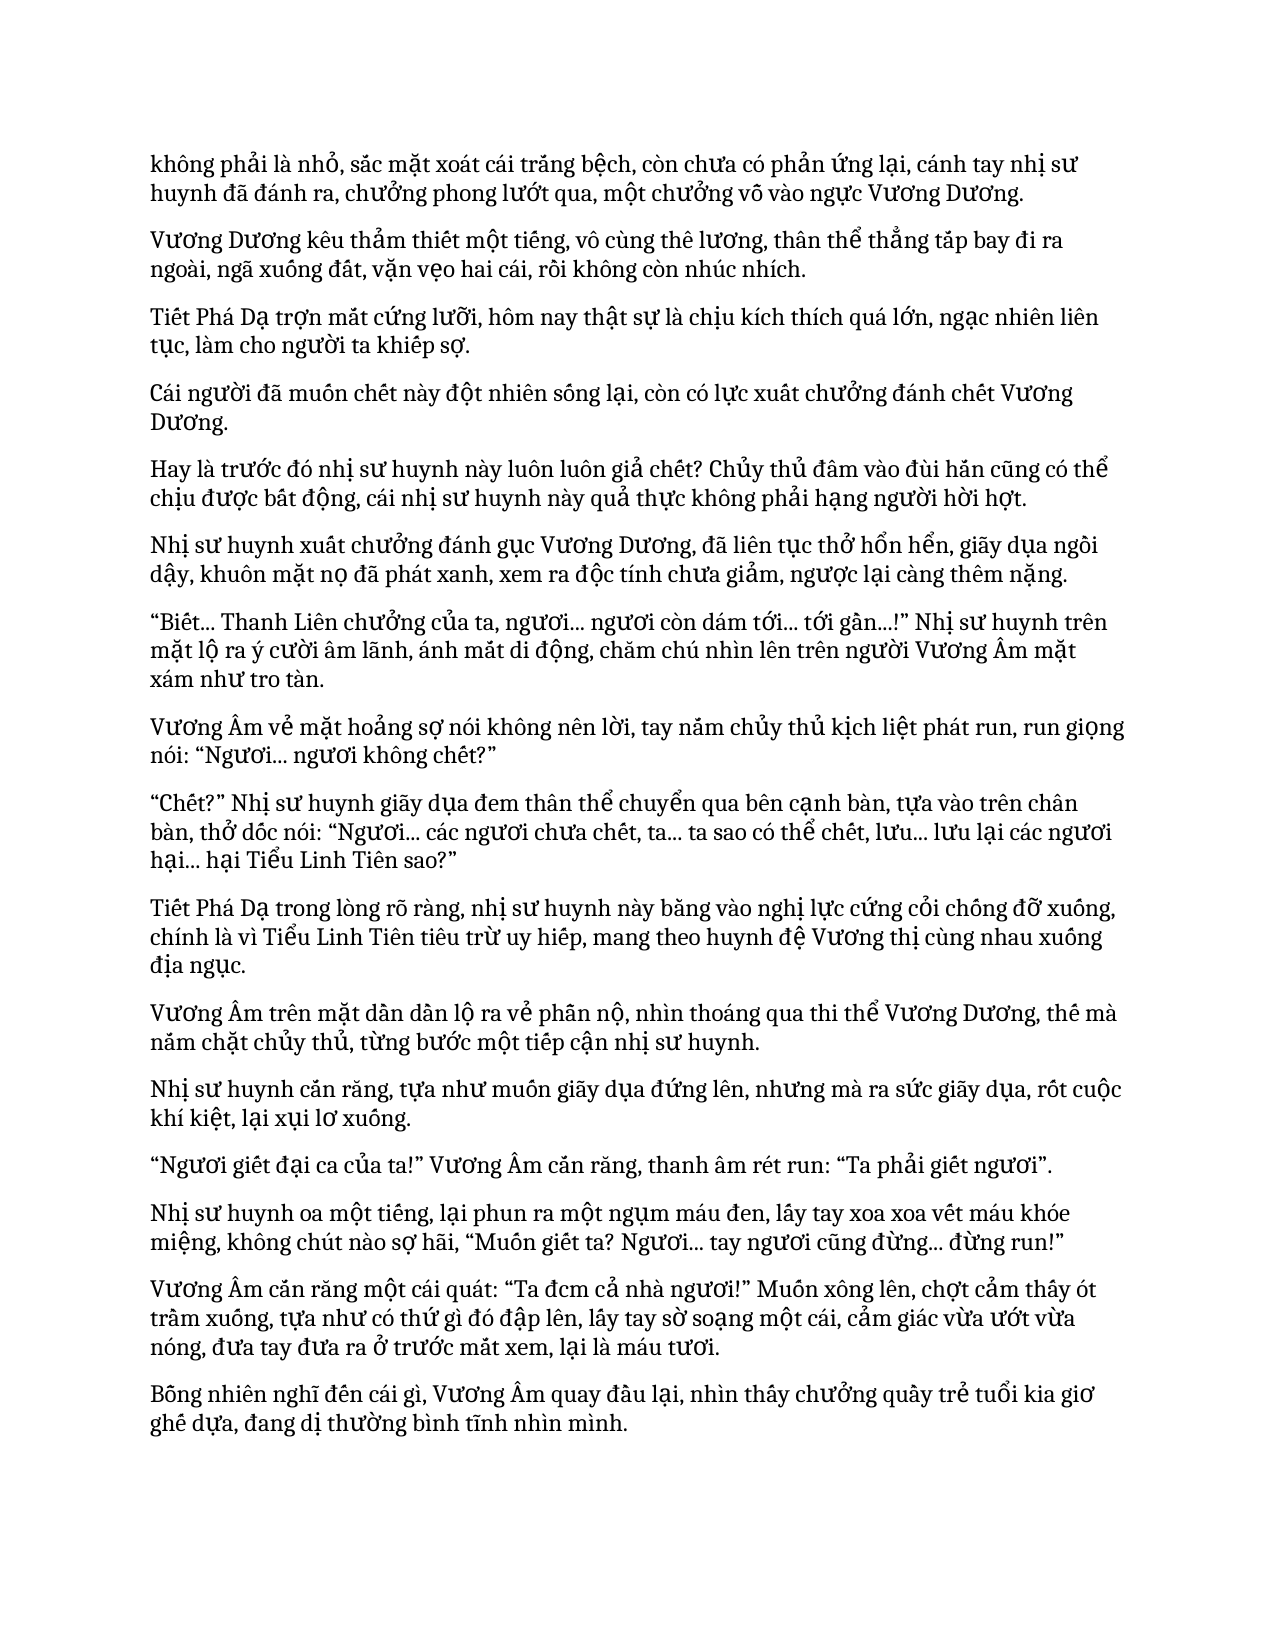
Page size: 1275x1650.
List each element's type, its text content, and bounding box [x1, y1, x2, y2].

text Nhị sư huynh oa một tiếng, lại phun ra một ngụm máu đen, lấy tay xoa xoa vết máu khóe miệng, không chút nào sợ hãi, “Muốn giết ta? Ngươi... tay ngươi cũng đừng... đừng run!” [150, 1199, 1125, 1256]
text Nhị sư huynh cắn răng, tựa như muốn giãy dụa đứng lên, nhưng mà ra sức giãy dụa, rốt cuộc khí kiệt, lại xụi lơ xuống. [150, 1075, 1125, 1132]
text “Ngươi giết đại ca của ta!” Vương Âm cắn răng, thanh âm rét run: “Ta phải giết ngươi”. [150, 1151, 1125, 1180]
text Vương Âm cắn răng một cái quát: “Ta đcm cả nhà ngươi!” Muốn xông lên, chợt cảm thấy ót trầm xuống, tựa như có thứ gì đó đập lên, lấy tay sờ soạng một cái, cảm giác vừa ướt vừa nóng, đưa tay đưa ra ở trước mắt xem, lại là máu tươi. [150, 1275, 1125, 1361]
text Vương Âm trên mặt dần dần lộ ra vẻ phẫn nộ, nhìn thoáng qua thi thể Vương Dương, thế mà nắm chặt chủy thủ, từng bước một tiếp cận nhị sư huynh. [150, 999, 1125, 1056]
text Vương Âm vẻ mặt hoảng sợ nói không nên lời, tay nắm chủy thủ kịch liệt phát run, run giọng nói: “Ngươi... ngươi không chết?” [150, 712, 1125, 770]
text Nhị sư huynh xuất chưởng đánh gục Vương Dương, đã liên tục thở hổn hển, giãy dụa ngồi dậy, khuôn mặt nọ đã phát xanh, xem ra độc tính chưa giảm, ngược lại càng thêm nặng. [150, 531, 1125, 589]
text Bỗng nhiên nghĩ đến cái gì, Vương Âm quay đầu lại, nhìn thấy chưởng quầy trẻ tuổi kia giơ ghế dựa, đang dị thường bình tĩnh nhìn mình. [150, 1380, 1125, 1437]
text Tiết Phá Dạ trợn mắt cứng lưỡi, hôm nay thật sự là chịu kích thích quá lớn, ngạc nhiên liên tục, làm cho người ta khiếp sợ. [150, 302, 1125, 360]
text Cái người đã muốn chết này đột nhiên sống lại, còn có lực xuất chưởng đánh chết Vương Dương. [150, 379, 1125, 436]
text “Biết... Thanh Liên chưởng của ta, ngươi... ngươi còn dám tới... tới gần...!” Nhị sư huynh trên mặt lộ ra ý cười âm lãnh, ánh mắt di động, chăm chú nhìn lên trên người Vương Âm mặt xám như tro tàn. [150, 607, 1125, 694]
text Vương Dương kêu thảm thiết một tiếng, vô cùng thê lương, thân thể thẳng tắp bay đi ra ngoài, ngã xuống đất, vặn vẹo hai cái, rồi không còn nhúc nhích. [150, 226, 1125, 284]
text Hay là trước đó nhị sư huynh này luôn luôn giả chết? Chủy thủ đâm vào đùi hắn cũng có thể chịu được bất động, cái nhị sư huynh này quả thực không phải hạng người hời hợt. [150, 455, 1125, 512]
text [150, 150, 1125, 207]
text “Chết?” Nhị sư huynh giãy dụa đem thân thể chuyển qua bên cạnh bàn, tựa vào trên chân bàn, thở dốc nói: “Ngươi... các ngươi chưa chết, ta... ta sao có thể chết, lưu... lưu lại các ngươi hại... hại Tiểu Linh Tiên sao?” [150, 789, 1125, 875]
text Tiết Phá Dạ trong lòng rõ ràng, nhị sư huynh này bằng vào nghị lực cứng cỏi chống đỡ xuống, chính là vì Tiểu Linh Tiên tiêu trừ uy hiếp, mang theo huynh đệ Vương thị cùng nhau xuống địa ngục. [150, 894, 1125, 980]
